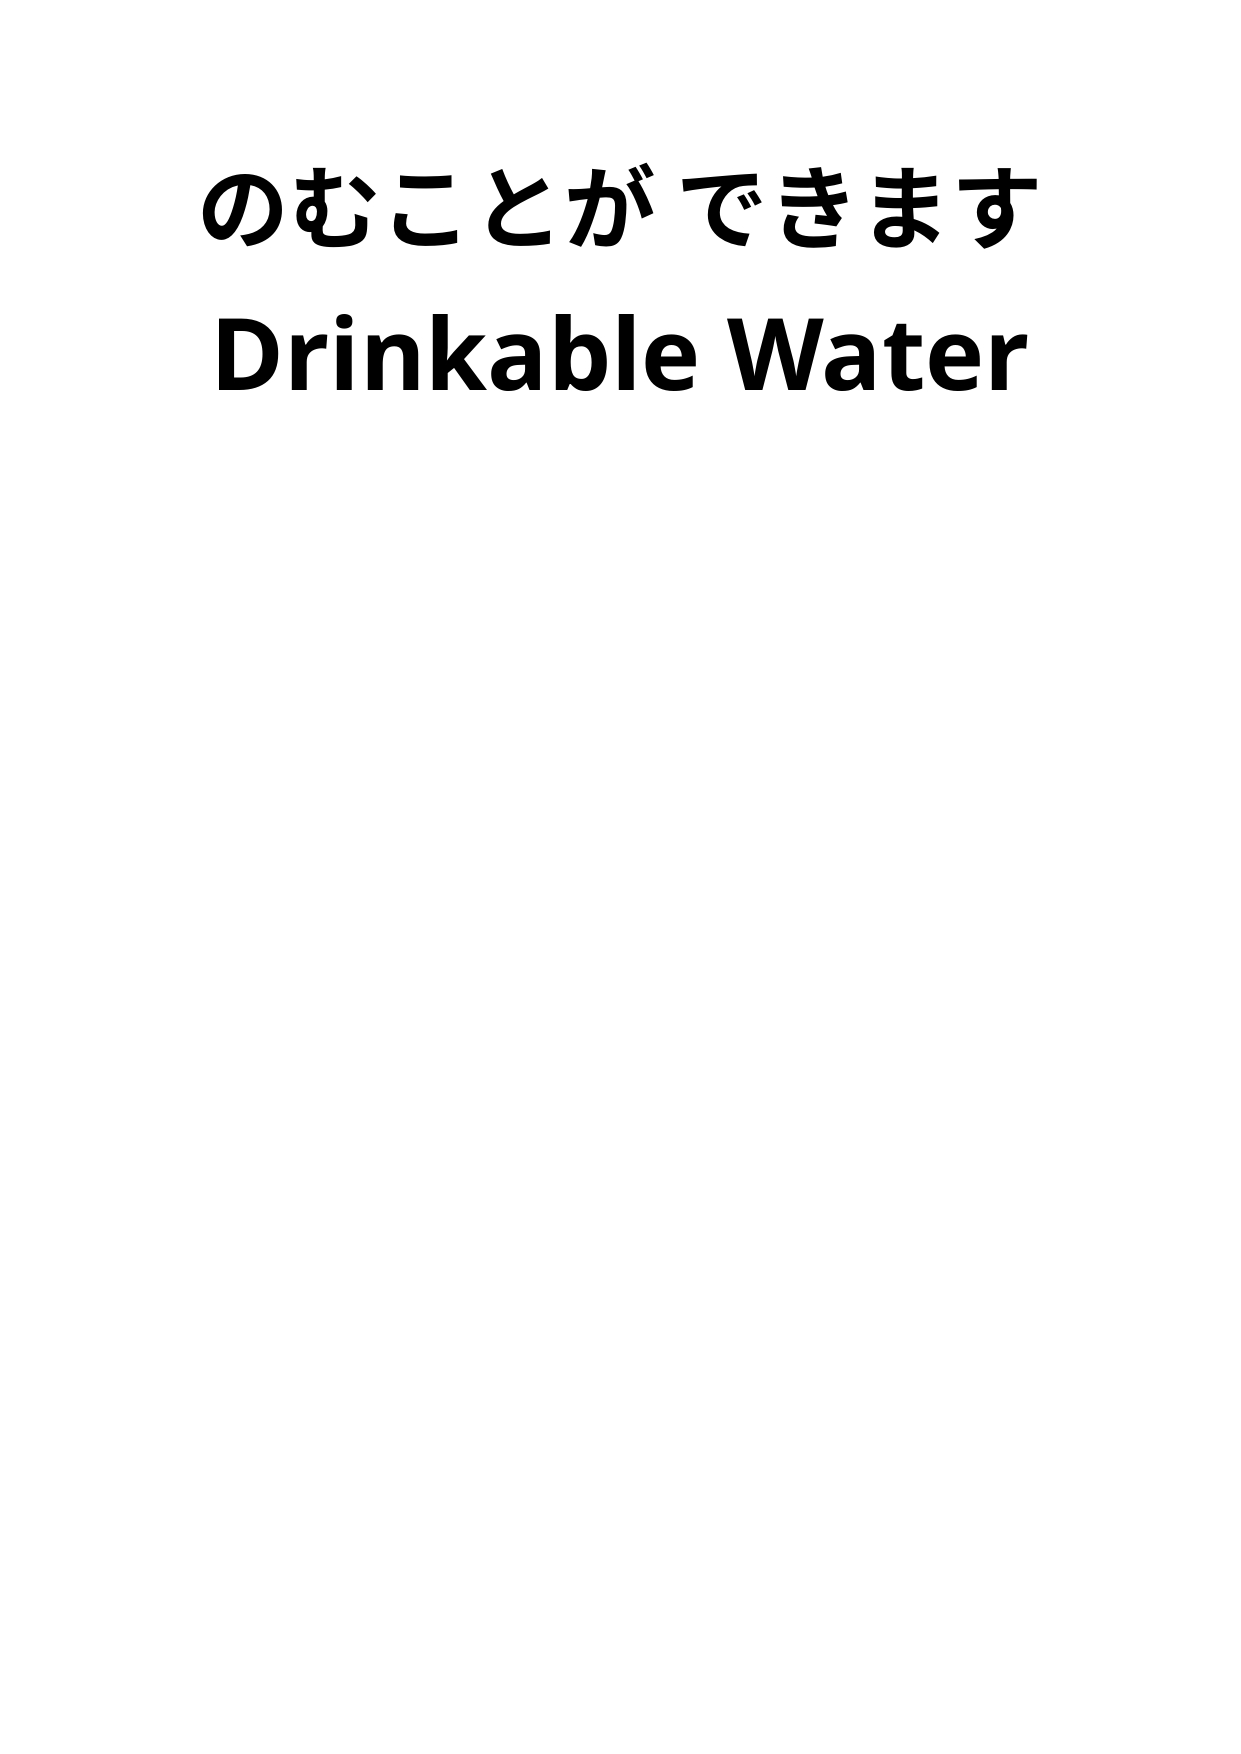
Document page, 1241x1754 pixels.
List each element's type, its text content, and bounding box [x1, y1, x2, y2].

text のむことが できます [118, 127, 1122, 277]
text Drinkable Water [118, 277, 1122, 427]
